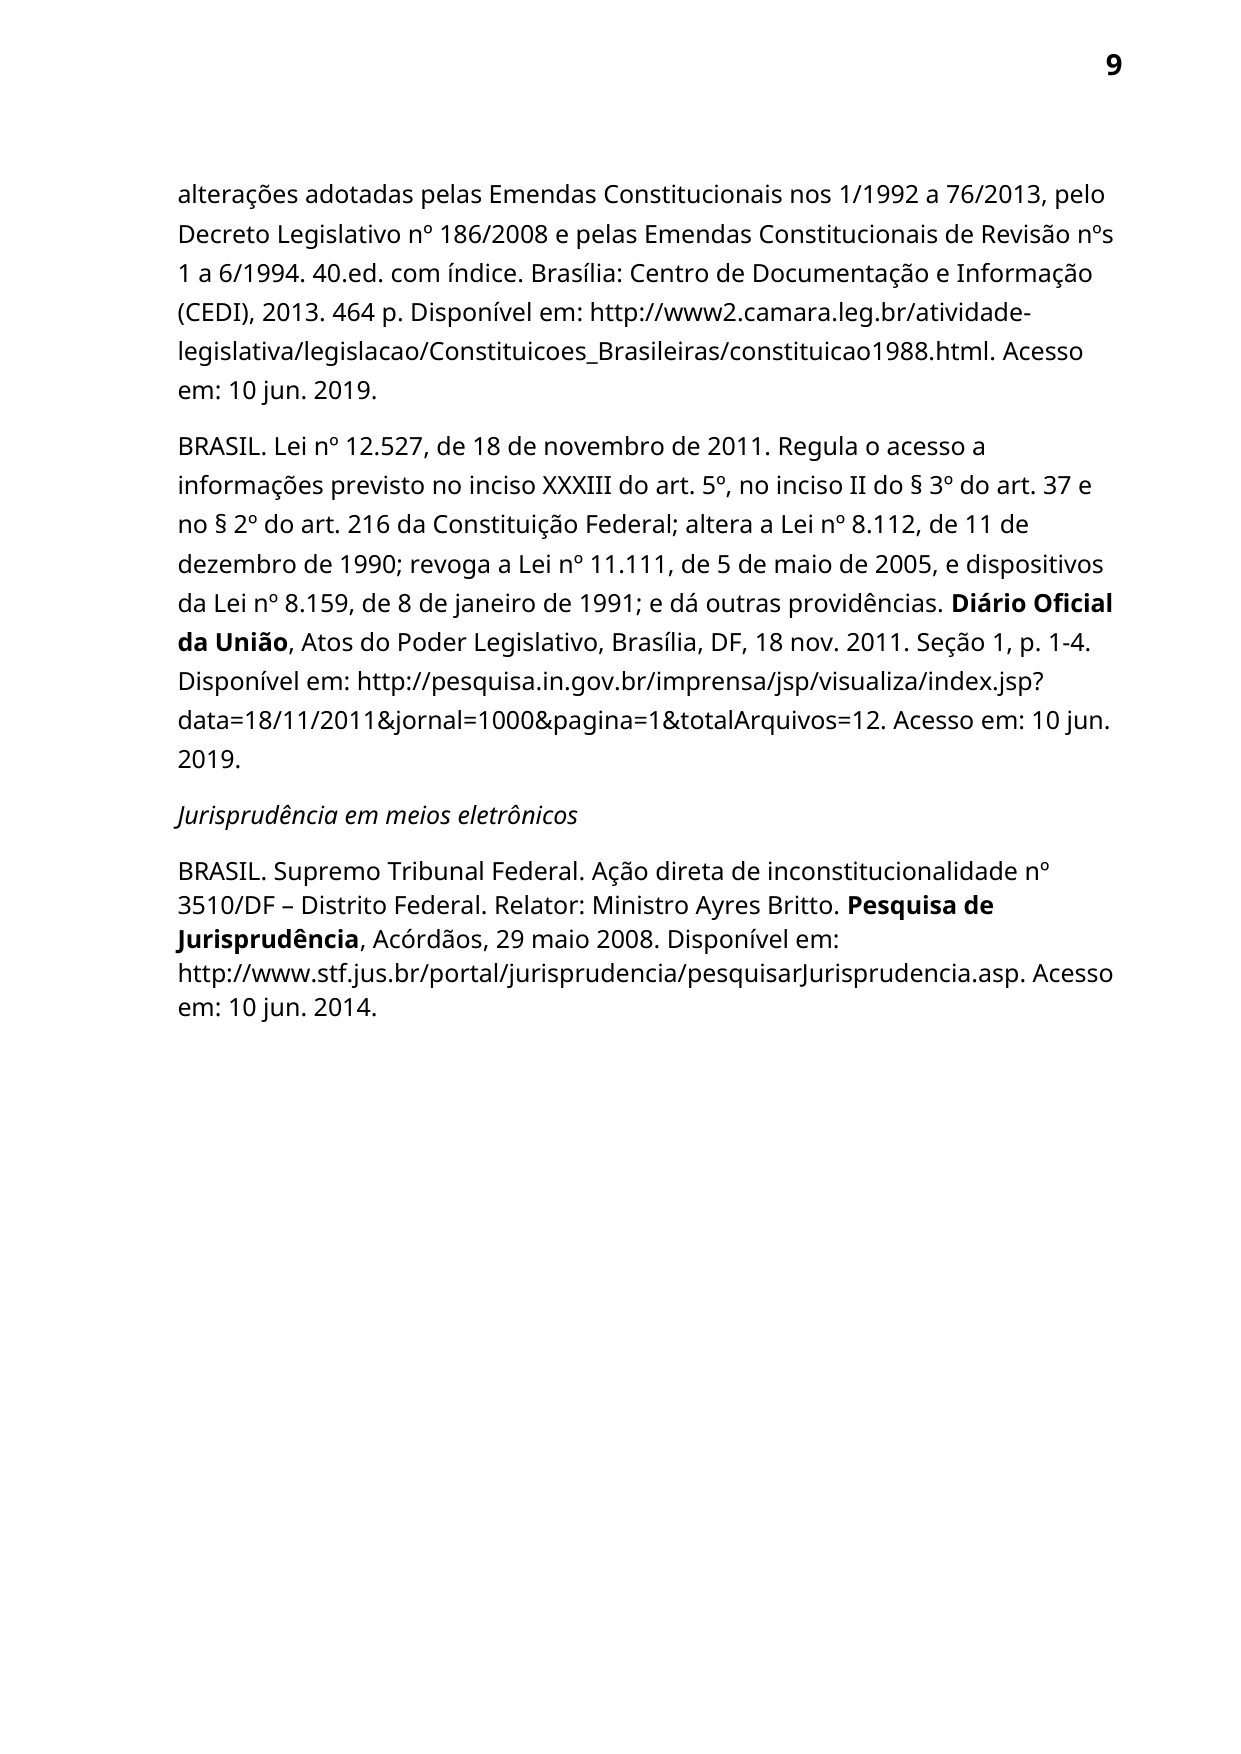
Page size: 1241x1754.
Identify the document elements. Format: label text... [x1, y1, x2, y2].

text BRASIL. Supremo Tribunal Federal. Ação direta de inconstitucionalidade nº 3510/DF – Distrito Federal. Relator: Ministro Ayres Britto. Pesquisa de Jurisprudência, Acórdãos, 29 maio 2008. Disponível em: http://www.stf.jus.br/portal/jurisprudencia/pesquisarJurisprudencia.asp. Acesso em: 10 jun. 2014. [177, 854, 1122, 1024]
text BRASIL. Lei nº 12.527, de 18 de novembro de 2011. Regula o acesso a informações previsto no inciso XXXIII do art. 5º, no inciso II do § 3º do art. 37 e no § 2º do art. 216 da Constituição Federal; altera a Lei nº 8.112, de 11 de dezembro de 1990; revoga a Lei nº 11.111, de 5 de maio de 2005, e dispositivos da Lei nº 8.159, de 8 de janeiro de 1991; e dá outras providências. Diário Oficial da União, Atos do Poder Legislativo, Brasília, DF, 18 nov. 2011. Seção 1, p. 1-4. Disponível em: http://pesquisa.in.gov.br/imprensa/jsp/visualiza/index.jsp?data=18/11/2011&jornal=1000&pagina=1&totalArquivos=12. Acesso em: 10 jun. 2019. [177, 429, 1122, 776]
text Jurisprudência em meios eletrônicos [177, 798, 1122, 832]
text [177, 177, 1122, 407]
